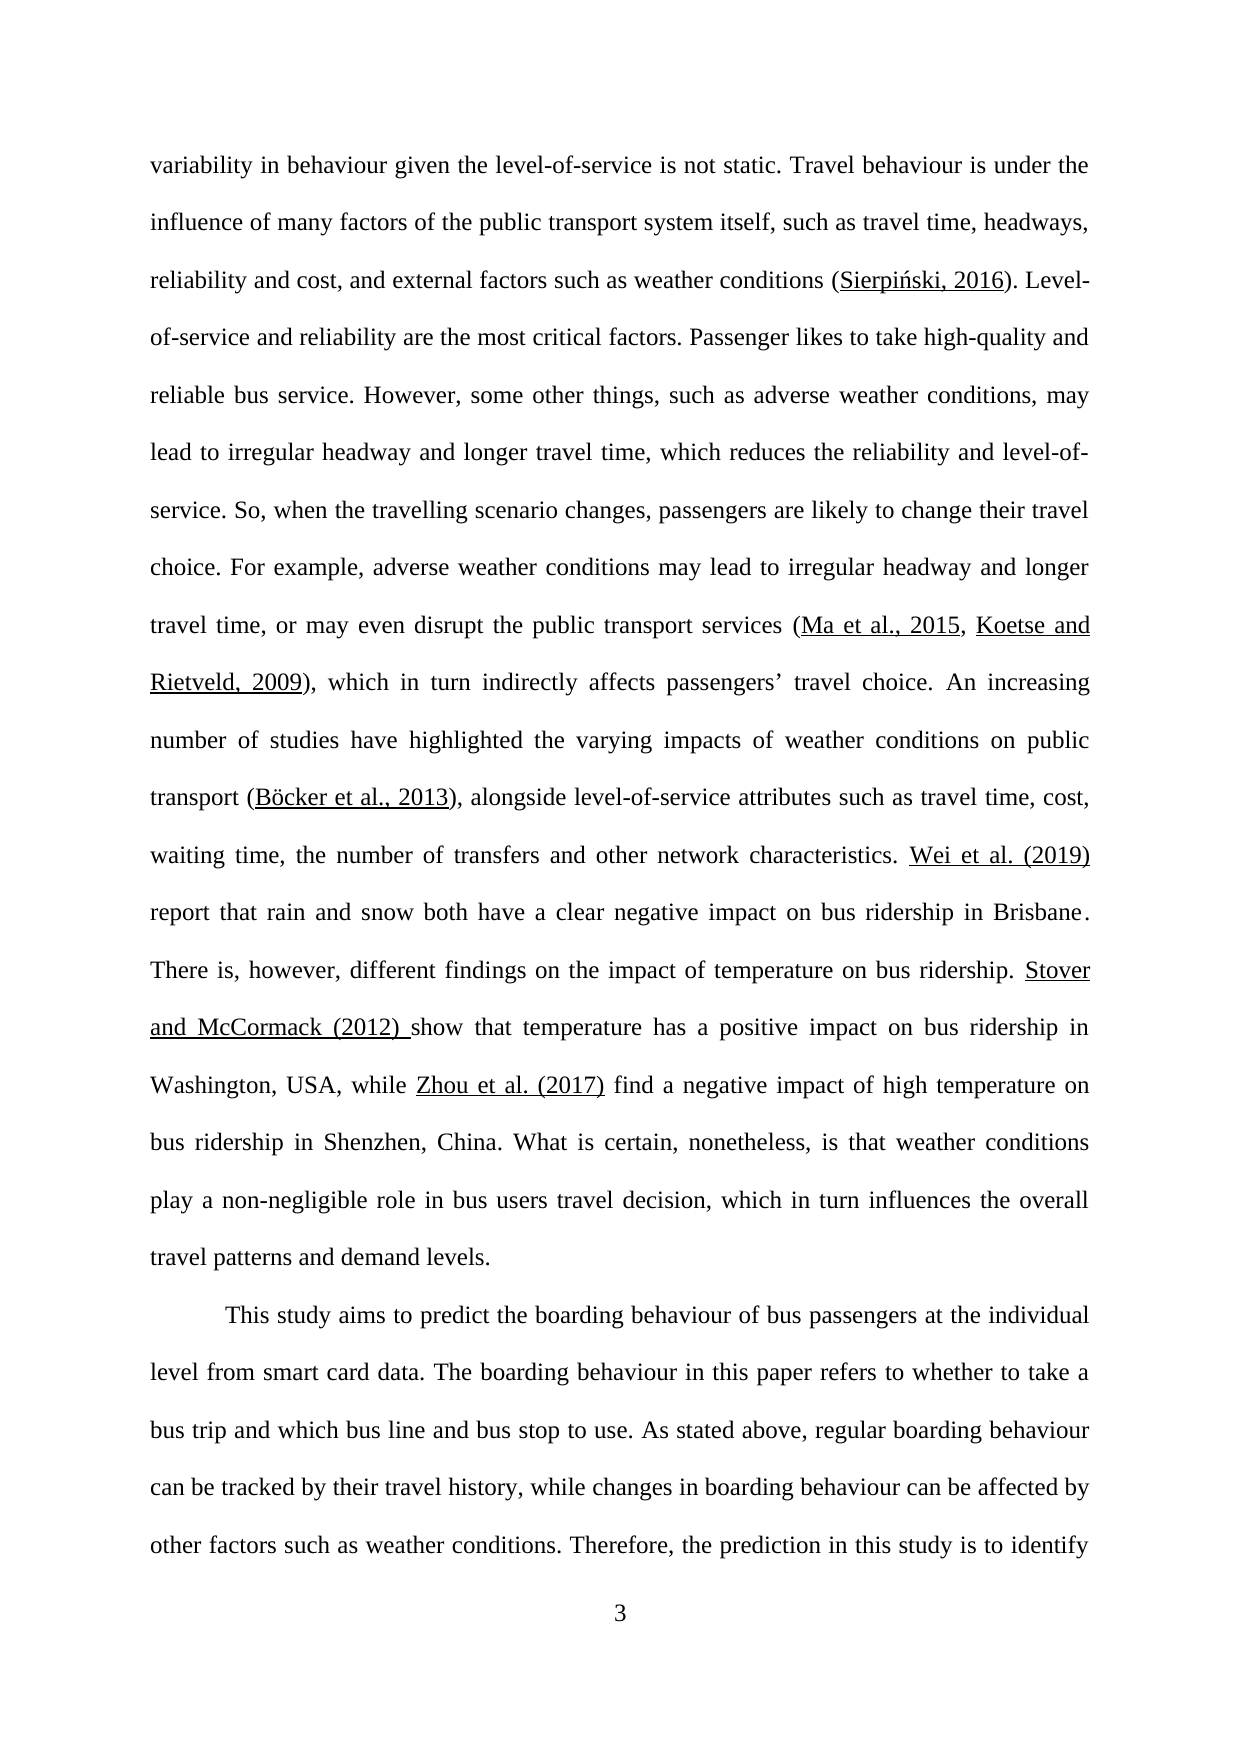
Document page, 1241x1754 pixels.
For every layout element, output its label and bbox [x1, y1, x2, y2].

text [150, 150, 1090, 1271]
text [150, 1300, 1090, 1559]
